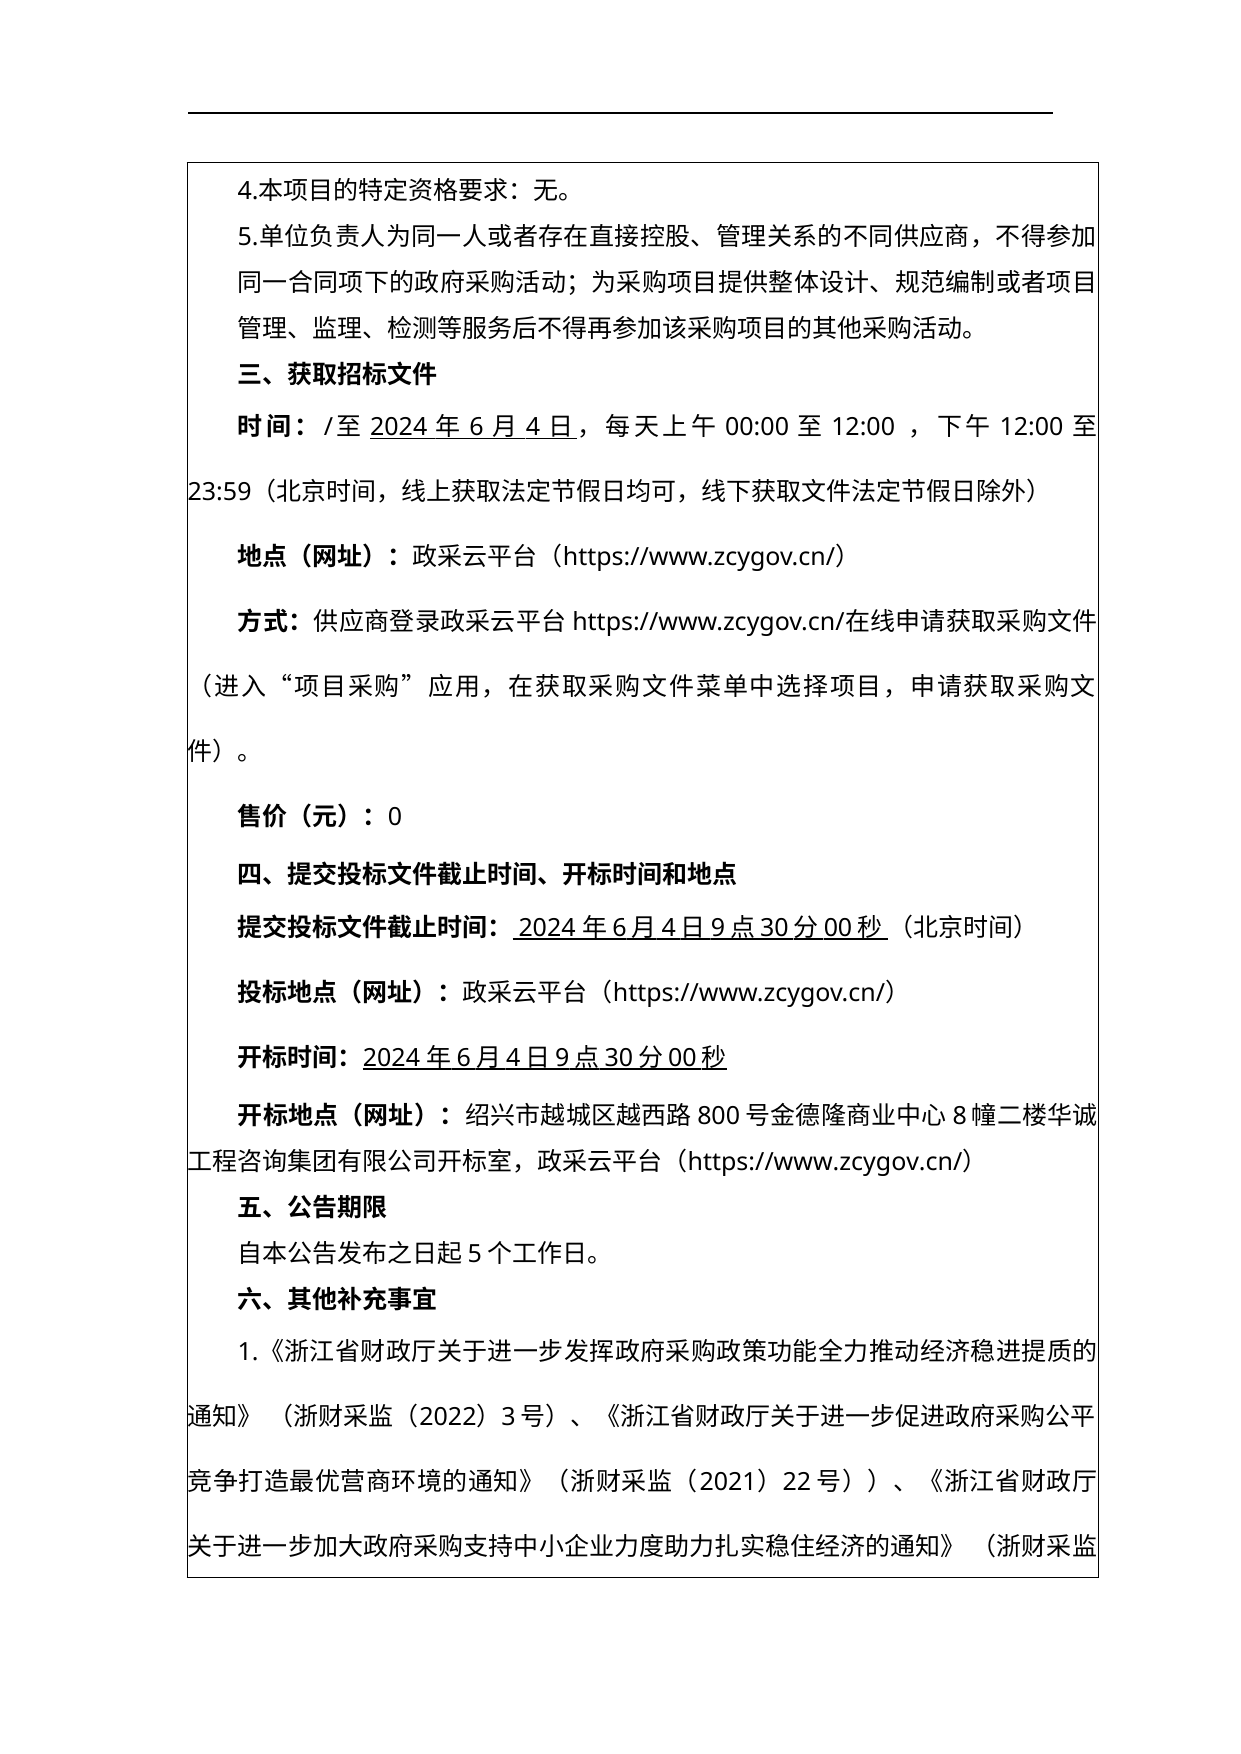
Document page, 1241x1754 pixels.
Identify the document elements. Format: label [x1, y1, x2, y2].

table_header [188, 163, 1098, 1577]
